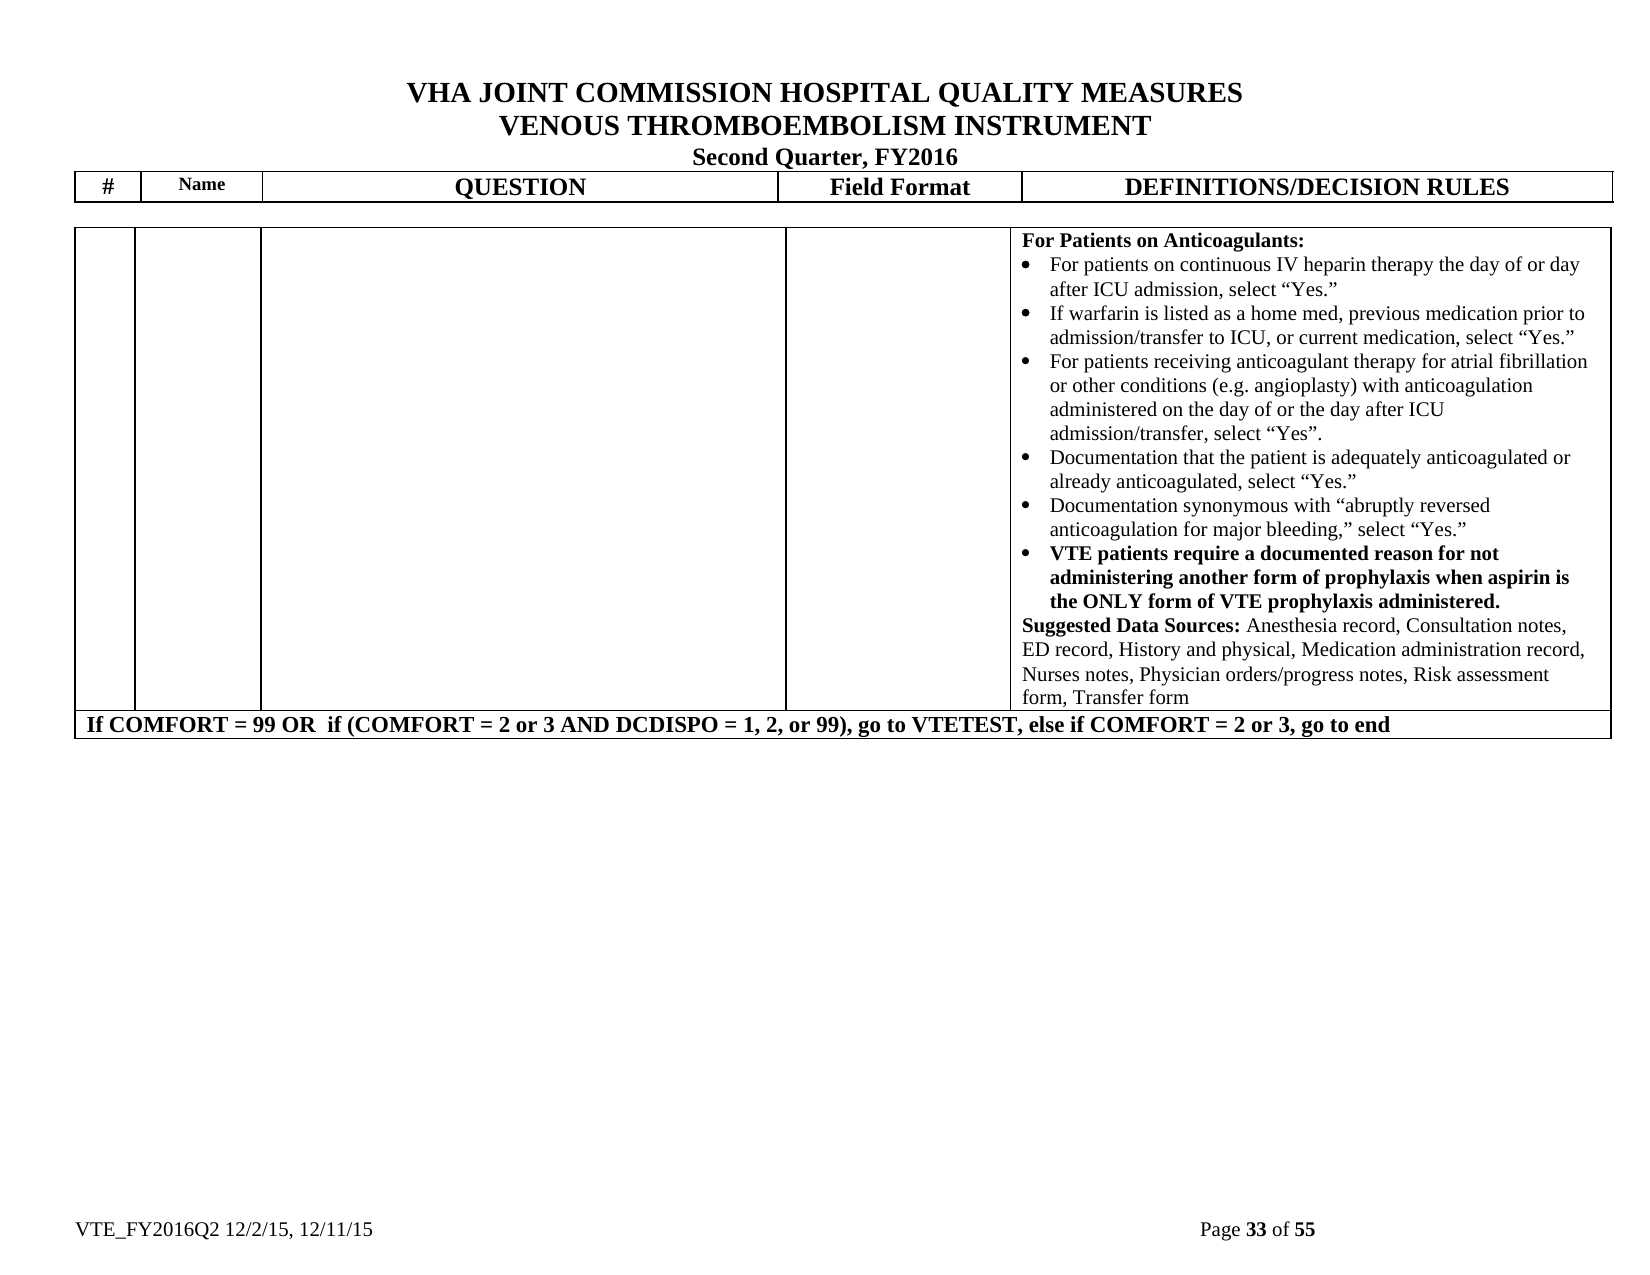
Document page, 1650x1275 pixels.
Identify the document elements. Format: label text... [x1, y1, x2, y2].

table_cell [136, 228, 260, 709]
table_cell [262, 228, 785, 709]
table_cell If COMFORT = 99 OR if (COMFORT = 2 or 3 AND DCDISPO = 1, 2, or 99), go to VTETEST, else if COMFORT = 2 or 3, go to end [76, 711, 1610, 737]
table_cell [787, 228, 1010, 709]
table_cell [76, 228, 134, 709]
table_cell For Patients on Anticoagulants: For patients on continuous IV heparin therapy the day of or day after ICU admission, select “Yes.” If warfarin is listed as a home med, previous medication prior to admission/transfer to ICU, or current medication, select “Yes.” For patients receiving anticoagulant therapy for atrial fibrillation or other conditions (e.g. angioplasty) with anticoagulation administered on the day of or the day after ICU admission/transfer, select “Yes”. Documentation that the patient is adequately anticoagulated or already anticoagulated, select “Yes.” Documentation synonymous with “abruptly reversed anticoagulation for major bleeding,” select “Yes.” VTE patients require a documented reason for not administering another form of prophylaxis when aspirin is the ONLY form of VTE prophylaxis administered. Suggested Data Sources: Anesthesia record, Consultation notes, ED record, History and physical, Medication administration record, Nurses notes, Physician orders/progress notes, Risk assessment form, Transfer form [1011, 228, 1610, 709]
